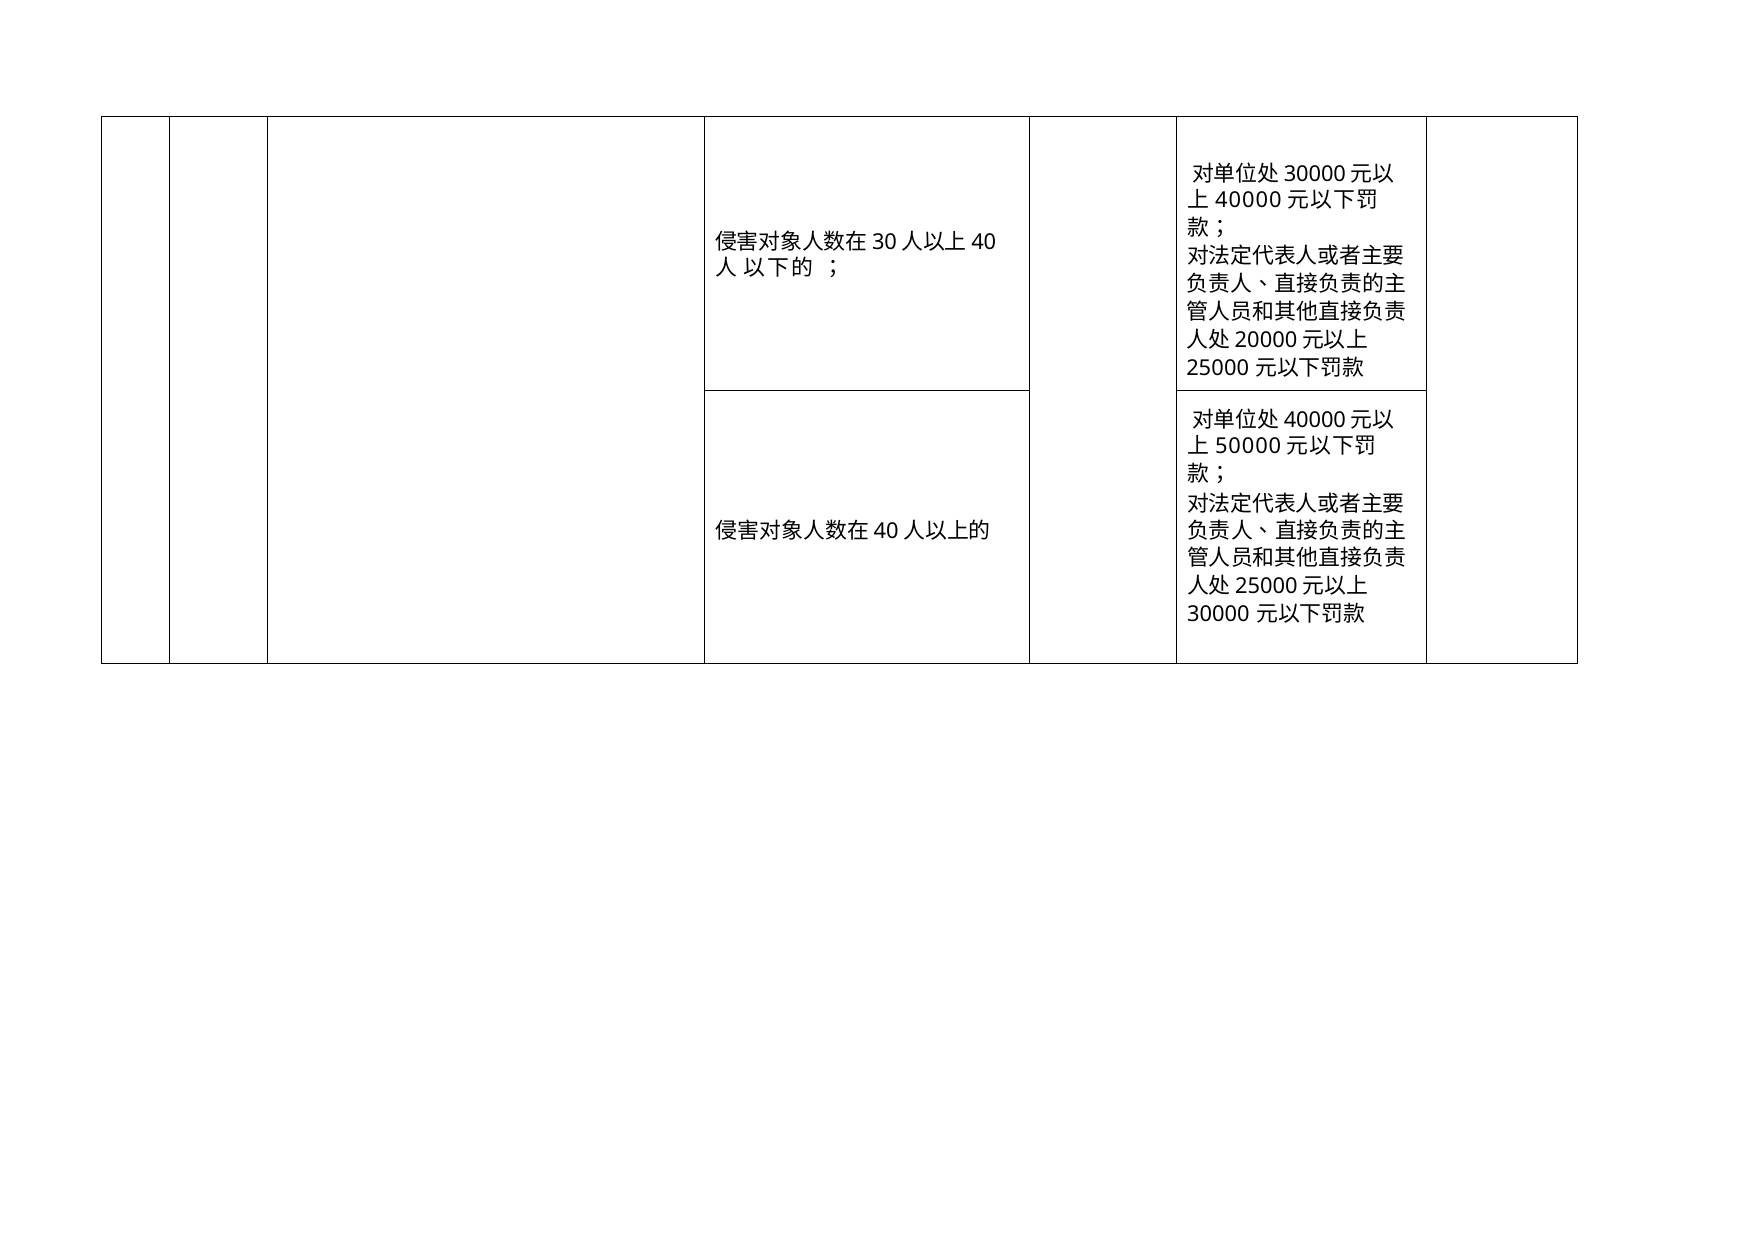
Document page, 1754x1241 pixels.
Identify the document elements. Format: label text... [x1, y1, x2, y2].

table_header 侵害对象人数在30人以上40人 以下的 ； [705, 117, 1029, 390]
table_cell 侵害对象人数在40人以上的 [705, 391, 1029, 663]
table_header [1427, 117, 1577, 663]
table_cell 对单位处40000元以上 50000元以下罚款； 对法定代表人或者主要 负责人、直接负责的主 管人员和其他直接负责 人处25000元以上30000 元以下罚款 [1177, 391, 1426, 663]
table_header [102, 117, 169, 663]
table_header [268, 117, 704, 663]
table_header [1030, 117, 1176, 663]
table_header 对单位处30000元以上 40000元以下罚款； 对法定代表人或者主要 负责人、直接负责的主 管人员和其他直接负责 人处20000元以上25000 元以下罚款 [1177, 117, 1426, 390]
table_header [170, 117, 267, 663]
